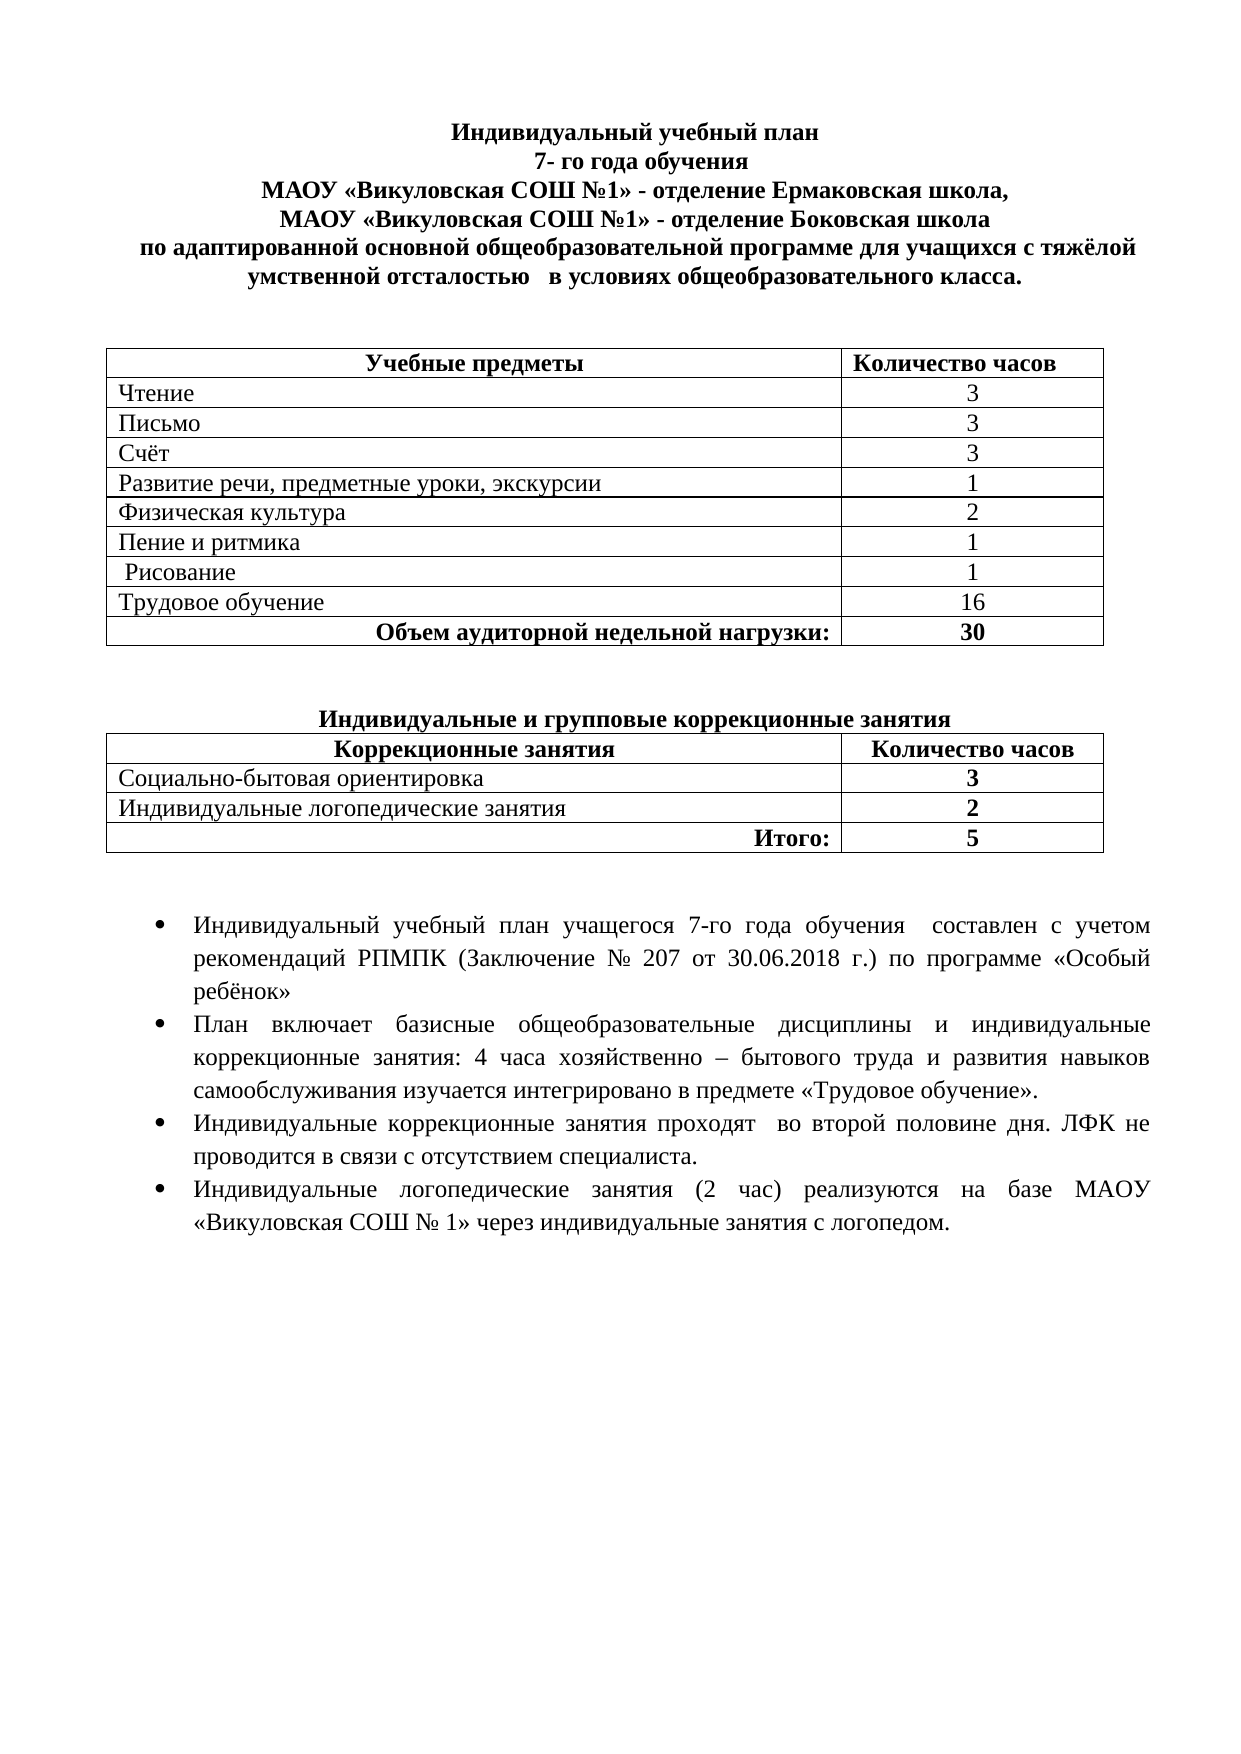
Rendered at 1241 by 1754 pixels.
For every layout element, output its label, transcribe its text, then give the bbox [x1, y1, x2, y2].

text МАОУ «Викуловская СОШ №1» - отделение Ермаковская школа, [118, 175, 1152, 204]
table_cell Трудовое обучение [107, 587, 841, 616]
list План включает базисные общеобразовательные дисциплины и индивидуальные коррекционные занятия: 4 часа хозяйственно – бытового труда и развития навыков самообслуживания изучается интегрировано в предмете «Трудовое обучение». [156, 1009, 1152, 1104]
table_header Количество часов [842, 734, 1103, 762]
table_cell Чтение [107, 378, 841, 407]
table_cell 3 [842, 438, 1103, 467]
text 7- го года обучения [118, 146, 1152, 175]
table_cell Итого: [107, 823, 841, 852]
text Индивидуальный учебный план [118, 117, 1152, 146]
list Индивидуальные логопедические занятия (2 час) реализуются на базе МАОУ «Викуловская СОШ № 1» через индивидуальные занятия с логопедом. [156, 1174, 1152, 1236]
table_cell 2 [842, 498, 1103, 526]
table_cell 3 [842, 378, 1103, 407]
table_header Количество часов [842, 349, 1103, 377]
table_cell Развитие речи, предметные уроки, экскурсии [107, 468, 841, 496]
table_header Коррекционные занятия [107, 734, 841, 762]
text Индивидуальные и групповые коррекционные занятия [118, 704, 1152, 733]
table_header Учебные предметы [107, 349, 841, 377]
table_cell 1 [842, 468, 1103, 496]
list Индивидуальный учебный план учащегося 7-го года обучения составлен с учетом рекомендаций РПМПК (Заключение № 207 от 30.06.2018 г.) по программе «Особый ребёнок» [156, 910, 1152, 1005]
text МАОУ «Викуловская СОШ №1» - отделение Боковская школа [118, 204, 1152, 232]
table_cell 30 [842, 617, 1103, 645]
table_cell Письмо [107, 408, 841, 437]
table_cell 1 [842, 527, 1103, 556]
table_cell Индивидуальные логопедические занятия [107, 793, 841, 822]
table_cell Счёт [107, 438, 841, 467]
table_cell Социально-бытовая ориентировка [107, 764, 841, 792]
table_cell 2 [842, 793, 1103, 822]
table_cell 3 [842, 764, 1103, 792]
table_cell Объем аудиторной недельной нагрузки: [107, 617, 841, 645]
text по адаптированной основной общеобразовательной программе для учащихся с тяжёлой умственной отсталостью в условиях общеобразовательного класса. [118, 232, 1152, 290]
table_cell 16 [842, 587, 1103, 616]
list Индивидуальные коррекционные занятия проходят во второй половине дня. ЛФК не проводится в связи с отсутствием специалиста. [156, 1108, 1152, 1170]
table_cell 5 [842, 823, 1103, 852]
table_cell 3 [842, 408, 1103, 437]
table_cell Рисование [107, 557, 841, 586]
table_cell Пение и ритмика [107, 527, 841, 556]
table_cell Физическая культура [107, 498, 841, 526]
table_cell 1 [842, 557, 1103, 586]
